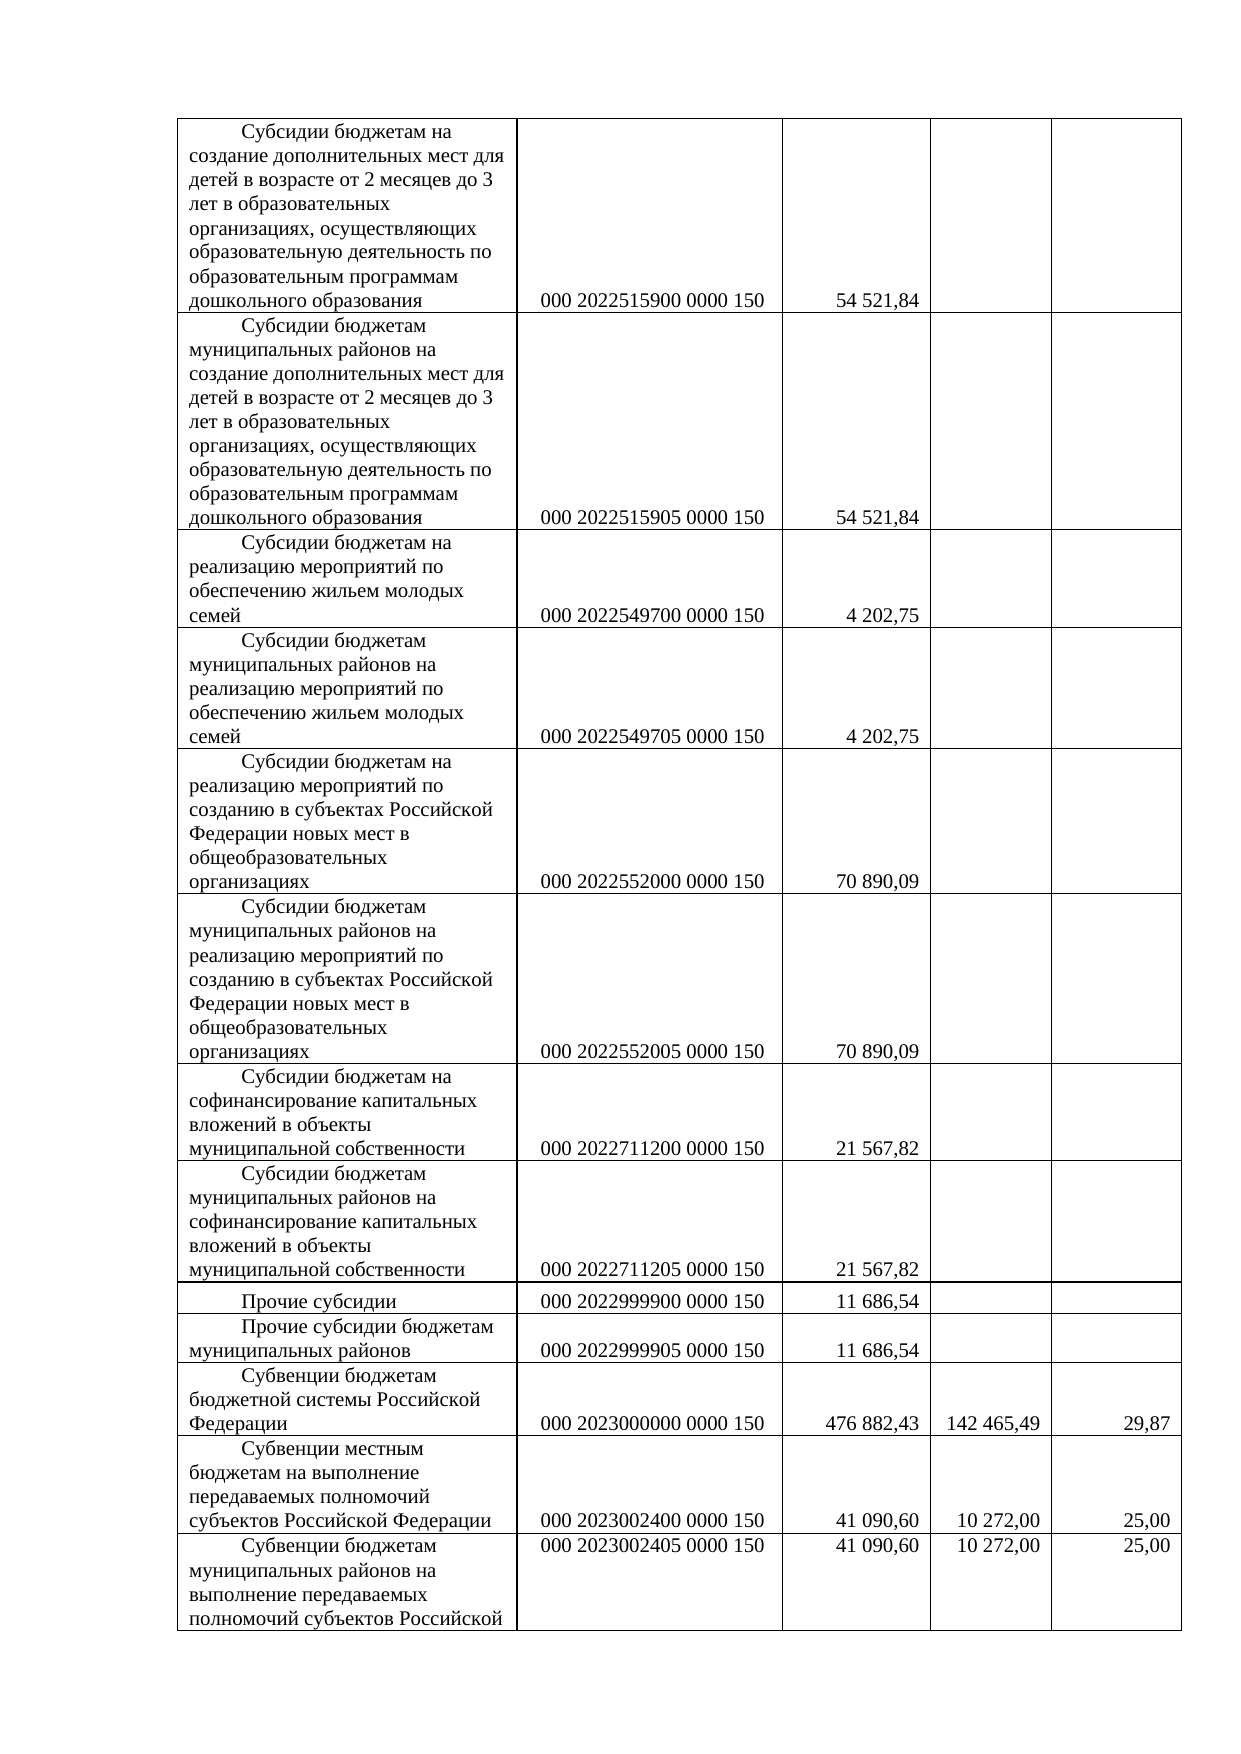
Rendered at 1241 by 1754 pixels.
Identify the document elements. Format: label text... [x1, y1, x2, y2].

table_cell 000 2022999905 0000 150 [518, 1314, 782, 1362]
table_cell [1052, 894, 1181, 1063]
table_cell Субсидии бюджетам муниципальных районов на создание дополнительных мест для детей в возрасте от 2 месяцев до 3 лет в образовательных организациях, осуществляющих образовательную деятельность по образовательным программам дошкольного образования [178, 313, 516, 529]
table_cell 54 521,84 [783, 119, 930, 312]
table_cell 41 090,60 [783, 1534, 930, 1630]
table_cell [1052, 1314, 1181, 1362]
table_cell [931, 530, 1051, 627]
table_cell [518, 1534, 782, 1630]
table_cell [931, 119, 1051, 312]
table_cell 25,00 [1052, 1436, 1181, 1532]
table_cell 11 686,54 [783, 1314, 930, 1362]
table_cell [1052, 313, 1181, 529]
table_cell 29,87 [1052, 1363, 1181, 1435]
table_cell 70 890,09 [783, 749, 930, 893]
table_cell 10 272,00 [931, 1534, 1051, 1630]
table_cell [1052, 1283, 1181, 1313]
table_cell 000 2023000000 0000 150 [518, 1363, 782, 1435]
table_cell 000 2022549705 0000 150 [518, 628, 782, 748]
table_cell Субвенции бюджетам бюджетной системы Российской Федерации [178, 1363, 516, 1435]
table_cell Прочие субсидии [178, 1283, 516, 1313]
table_cell 000 2022549700 0000 150 [518, 530, 782, 627]
table_cell 000 2022515905 0000 150 [518, 313, 782, 529]
table_cell 54 521,84 [783, 313, 930, 529]
table_cell [931, 1064, 1051, 1160]
table_cell [931, 313, 1051, 529]
table_cell [1052, 119, 1181, 312]
table_cell 70 890,09 [783, 894, 930, 1063]
table_cell Субсидии бюджетам на софинансирование капитальных вложений в объекты муниципальной собственности [178, 1064, 516, 1160]
table_cell [931, 749, 1051, 893]
table_cell 21 567,82 [783, 1064, 930, 1160]
table_cell [1052, 749, 1181, 893]
table_cell [931, 894, 1051, 1063]
table_cell [931, 1314, 1051, 1362]
table_cell [931, 628, 1051, 748]
table_cell 25,00 [1052, 1534, 1181, 1630]
table_cell 11 686,54 [783, 1283, 930, 1313]
table_cell [931, 1161, 1051, 1281]
table_cell [1052, 628, 1181, 748]
table_cell 476 882,43 [783, 1363, 930, 1435]
table_cell 000 2022515900 0000 150 [518, 119, 782, 312]
table_cell Субсидии бюджетам на создание дополнительных мест для детей в возрасте от 2 месяцев до 3 лет в образовательных организациях, осуществляющих образовательную деятельность по образовательным программам дошкольного образования [178, 119, 516, 312]
table_cell [931, 1283, 1051, 1313]
table_cell Субвенции местным бюджетам на выполнение передаваемых полномочий субъектов Российской Федерации [178, 1436, 516, 1532]
table_cell 4 202,75 [783, 530, 930, 627]
table_cell 000 2022552005 0000 150 [518, 894, 782, 1063]
table_cell 41 090,60 [783, 1436, 930, 1532]
table_cell 10 272,00 [931, 1436, 1051, 1532]
table_cell Прочие субсидии бюджетам муниципальных районов [178, 1314, 516, 1362]
table_cell [1052, 530, 1181, 627]
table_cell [178, 1534, 516, 1630]
table_cell 21 567,82 [783, 1161, 930, 1281]
table_cell Субсидии бюджетам муниципальных районов на реализацию мероприятий по созданию в субъектах Российской Федерации новых мест в общеобразовательных организациях [178, 894, 516, 1063]
table_cell [1052, 1064, 1181, 1160]
table_cell Субсидии бюджетам на реализацию мероприятий по обеспечению жильем молодых семей [178, 530, 516, 627]
table_cell Субсидии бюджетам на реализацию мероприятий по созданию в субъектах Российской Федерации новых мест в общеобразовательных организациях [178, 749, 516, 893]
table_cell 000 2022711200 0000 150 [518, 1064, 782, 1160]
table_cell [1052, 1161, 1181, 1281]
table_cell Субсидии бюджетам муниципальных районов на реализацию мероприятий по обеспечению жильем молодых семей [178, 628, 516, 748]
table_cell 000 2022552000 0000 150 [518, 749, 782, 893]
table_cell 142 465,49 [931, 1363, 1051, 1435]
table_cell 000 2023002400 0000 150 [518, 1436, 782, 1532]
table_cell 000 2022999900 0000 150 [518, 1283, 782, 1313]
table_cell 4 202,75 [783, 628, 930, 748]
table_cell 000 2022711205 0000 150 [518, 1161, 782, 1281]
table_cell Субсидии бюджетам муниципальных районов на софинансирование капитальных вложений в объекты муниципальной собственности [178, 1161, 516, 1281]
